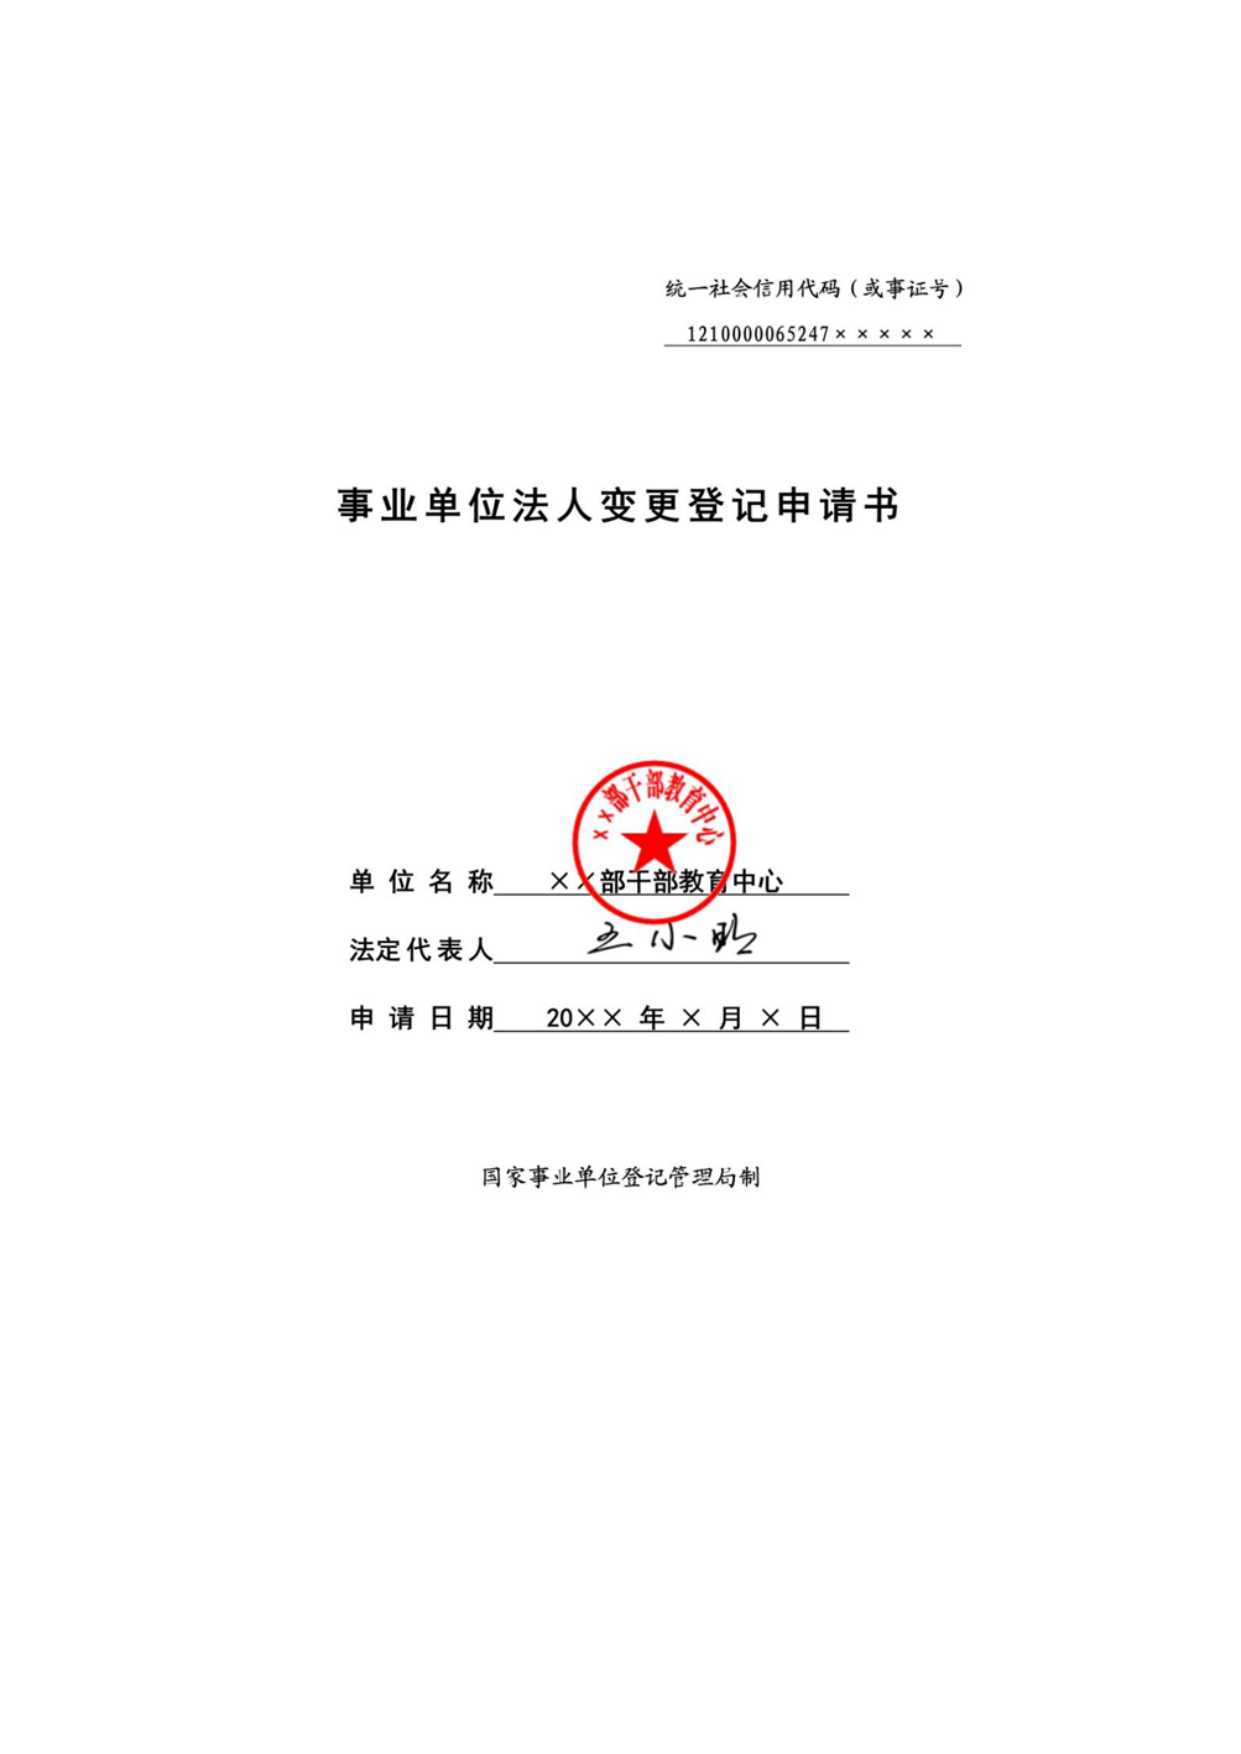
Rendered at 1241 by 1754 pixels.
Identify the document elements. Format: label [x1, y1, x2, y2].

picture [187, 162, 1053, 1386]
